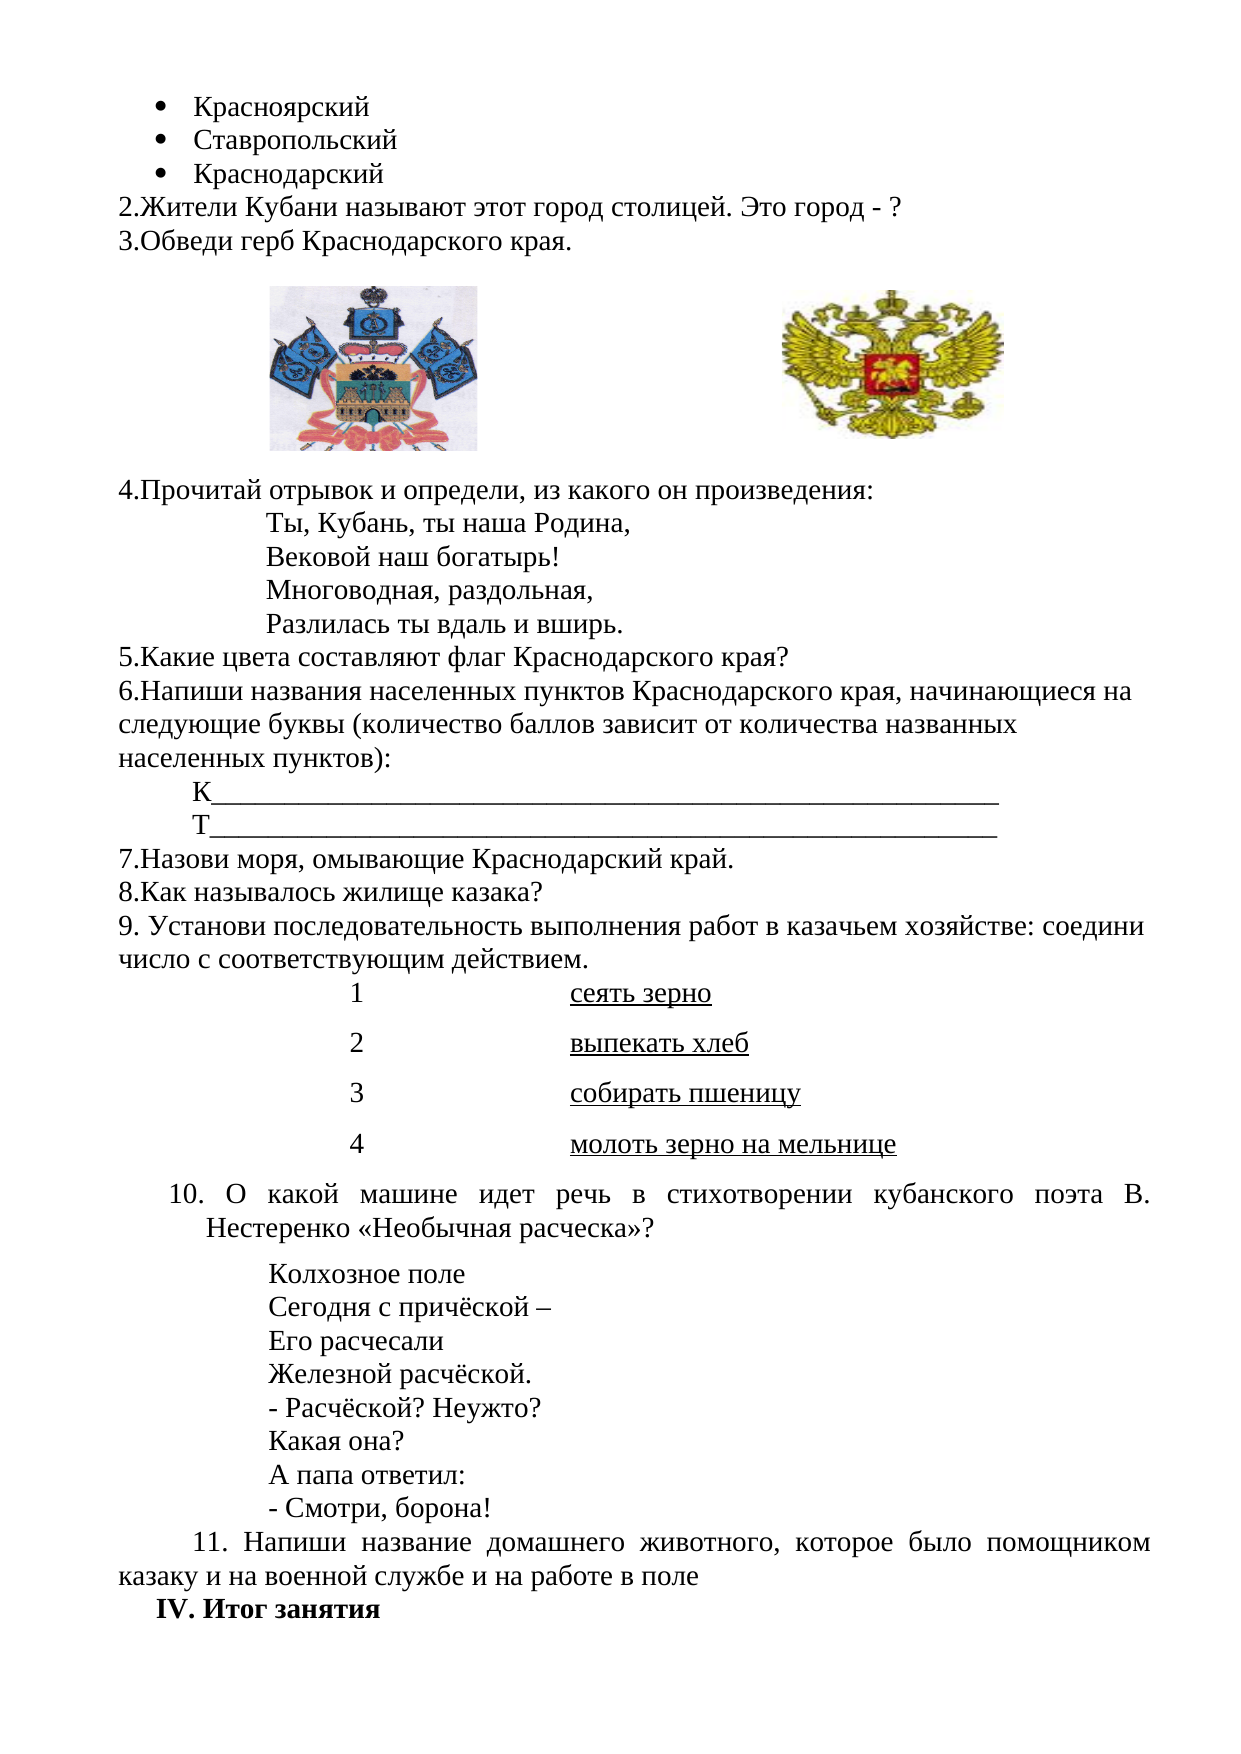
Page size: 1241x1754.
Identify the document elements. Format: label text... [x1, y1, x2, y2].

text Какая она? [156, 1423, 1152, 1457]
text К______________________________________________________ [192, 774, 1152, 807]
text - Смотри, борона! [156, 1491, 1152, 1524]
list выпекать хлеб [349, 1025, 1152, 1059]
text 4.Прочитай отрывок и определи, из какого он произведения: [118, 472, 1152, 505]
list Ставропольский [156, 122, 1152, 156]
text 5.Какие цвета составляют флаг Краснодарского края? [118, 639, 1152, 673]
picture [781, 290, 1004, 439]
text Вековой наш богатырь! [266, 539, 1152, 572]
text 11. Напиши название домашнего животного, которое было помощником казаку и на военной службе и на работе в поле [118, 1524, 1152, 1591]
list молоть зерно на мельнице [349, 1126, 1152, 1159]
text 6.Напиши названия населенных пунктов Краснодарского края, начинающиеся на следующие буквы (количество баллов зависит от количества названных населенных пунктов): [118, 673, 1152, 774]
list сеять зерно [349, 975, 1152, 1008]
text А папа ответил: [156, 1457, 1152, 1491]
list Краснодарский [156, 156, 1152, 189]
text Железной расчёской. [156, 1356, 1152, 1390]
list собирать пшеницу [349, 1076, 1152, 1109]
text 8.Как называлось жилище казака? [118, 874, 1152, 908]
text Т______________________________________________________ [192, 807, 1152, 841]
text Разлилась ты вдаль и вширь. [266, 606, 1152, 639]
text Ты, Кубань, ты наша Родина, [266, 505, 1152, 539]
text 9. Установи последовательность выполнения работ в казачьем хозяйстве: соедини число с соответствующим действием. [118, 908, 1152, 975]
text 2.Жители Кубани называют этот город столицей. Это город - ? [118, 189, 1152, 223]
text Многоводная, раздольная, [266, 572, 1152, 606]
text 7.Назови моря, омывающие Краснодарский край. [118, 841, 1152, 874]
text Его расчесали [156, 1323, 1152, 1356]
text Сегодня с причёской – [156, 1289, 1152, 1323]
text - Расчёской? Неужто? [156, 1390, 1152, 1423]
picture [268, 286, 477, 449]
text 10. О какой машине идет речь в стихотворении кубанского поэта В. Нестеренко «Необычная расческа»? [168, 1176, 1152, 1243]
text IV. Итог занятия [156, 1591, 1152, 1625]
list Красноярский [156, 89, 1152, 122]
text 3.Обведи герб Краснодарского края. [118, 223, 1152, 257]
text Колхозное поле [156, 1256, 1152, 1289]
